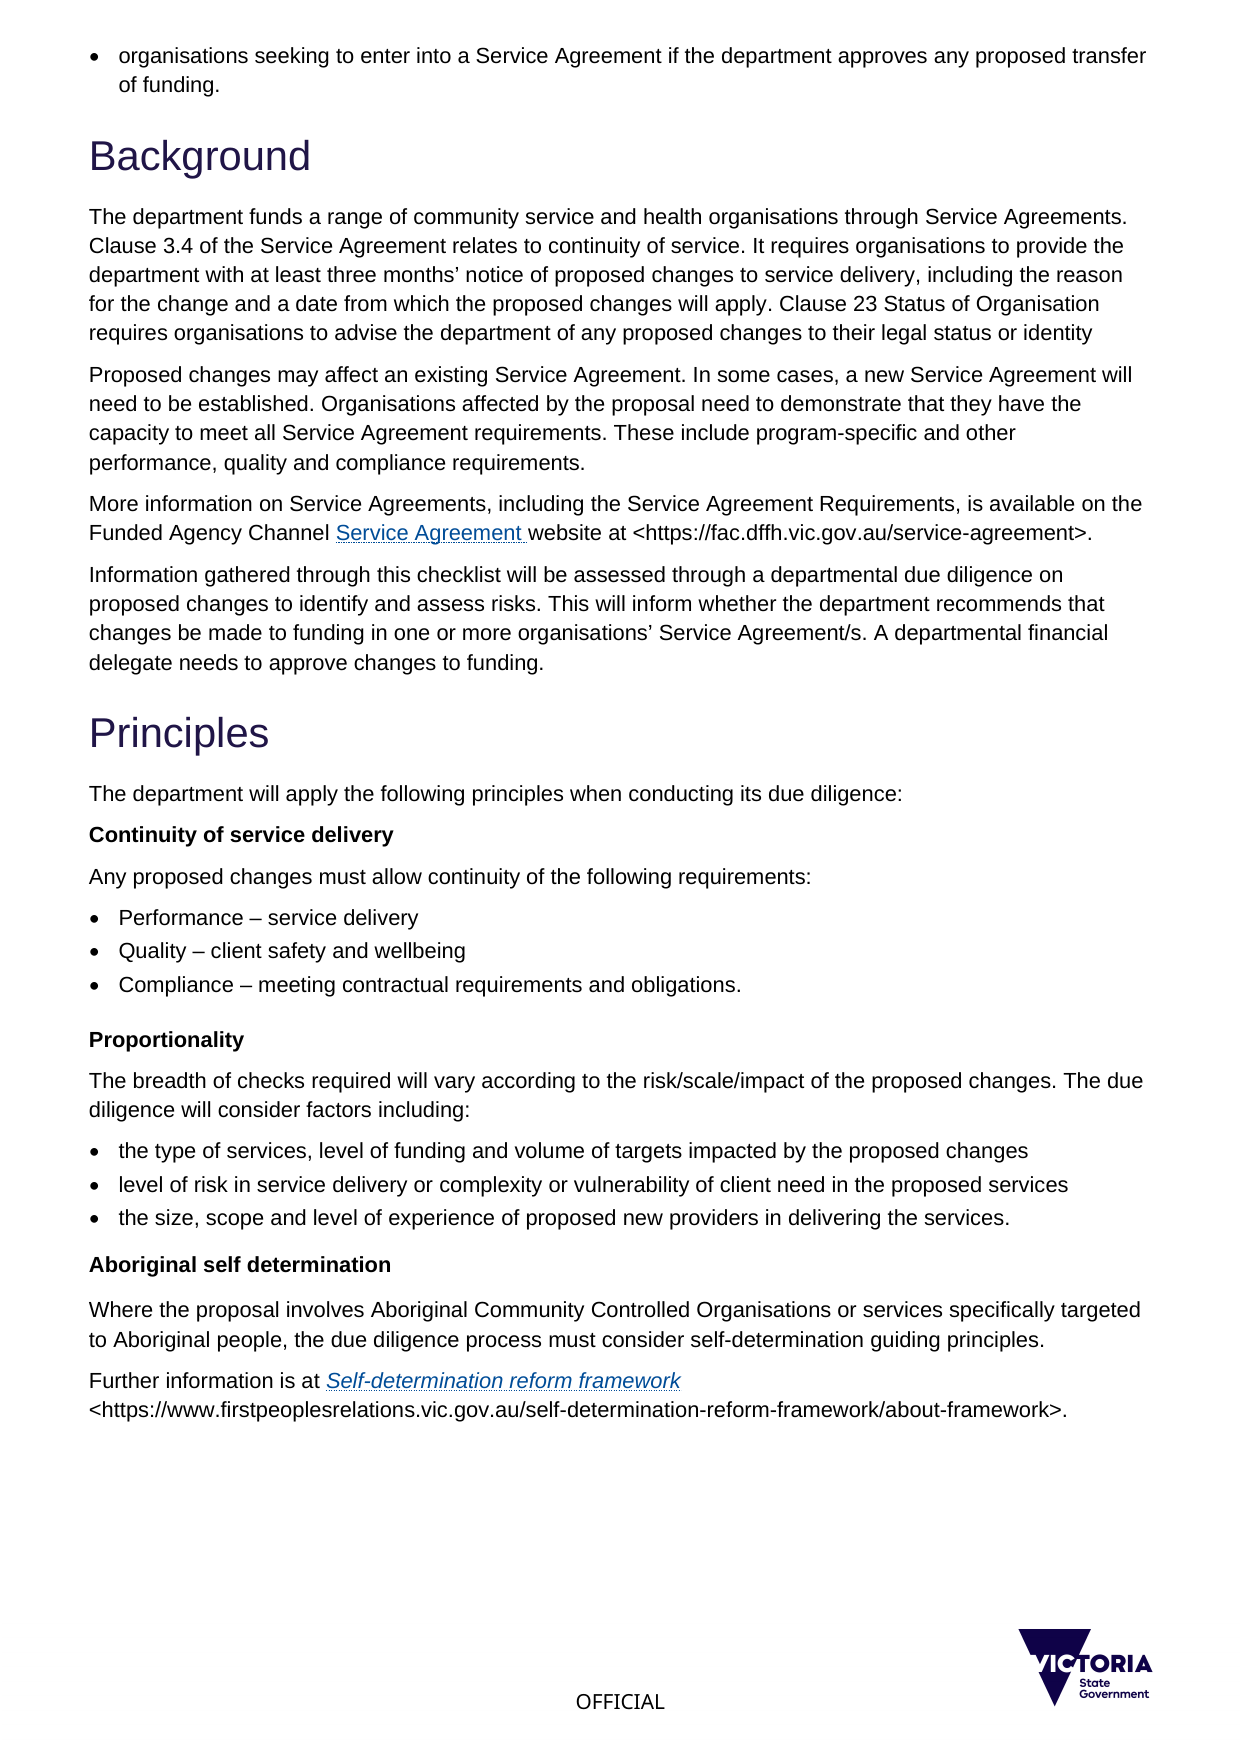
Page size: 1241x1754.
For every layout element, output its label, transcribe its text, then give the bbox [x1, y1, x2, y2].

text Further information is at Self-determination reform framework <https://www.firstpeoplesrelations.vic.gov.au/self-determination-reform-framework/about-framework>. [89, 1364, 1152, 1423]
text Any proposed changes must allow continuity of the following requirements: [89, 860, 1152, 889]
text the type of services, level of funding and volume of targets impacted by the proposed changes [89, 1135, 1152, 1164]
text More information on Service Agreements, including the Service Agreement Requirements, is available on the Funded Agency Channel Service Agreement website at <https://fac.dffh.vic.gov.au/service-agreement>. [89, 487, 1152, 546]
subtitle Principles [89, 708, 1152, 756]
text The breadth of checks required will vary according to the risk/scale/impact of the proposed changes. The due diligence will consider factors including: [89, 1064, 1152, 1123]
text Where the proposal involves Aboriginal Community Controlled Organisations or services specifically targeted to Aboriginal people, the due diligence process must consider self-determination guiding principles. [89, 1293, 1152, 1352]
text Proposed changes may affect an existing Service Agreement. In some cases, a new Service Agreement will need to be established. Organisations affected by the proposal need to demonstrate that they have the capacity to meet all Service Agreement requirements. These include program-specific and other performance, quality and compliance requirements. [89, 358, 1152, 475]
text Compliance – meeting contractual requirements and obligations. [89, 968, 1152, 998]
text the size, scope and level of experience of proposed new providers in delivering the services. [89, 1202, 1152, 1231]
text organisations seeking to enter into a Service Agreement if the department approves any proposed transfer of funding. [89, 39, 1152, 98]
text The department will apply the following principles when conducting its due diligence: [89, 777, 1152, 806]
text Proportionality [89, 1023, 1152, 1052]
text level of risk in service delivery or complexity or vulnerability of client need in the proposed services [89, 1168, 1152, 1198]
text Continuity of service delivery [89, 818, 1152, 848]
text Aboriginal self determination [89, 1248, 1152, 1277]
text Performance – service delivery [89, 902, 1152, 931]
text Quality – client safety and wellbeing [89, 935, 1152, 964]
text Information gathered through this checklist will be assessed through a departmental due diligence on proposed changes to identify and assess risks. This will inform whether the department recommends that changes be made to funding in one or more organisations’ Service Agreement/s. A departmental financial delegate needs to approve changes to funding. [89, 558, 1152, 675]
picture [1, 1623, 1241, 1754]
subtitle Background [89, 131, 1152, 179]
text The department funds a range of community service and health organisations through Service Agreements. Clause 3.4 of the Service Agreement relates to continuity of service. It requires organisations to provide the department with at least three months’ notice of proposed changes to service delivery, including the reason for the change and a date from which the proposed changes will apply. Clause 23 Status of Organisation requires organisations to advise the department of any proposed changes to their legal status or identity [89, 200, 1152, 346]
